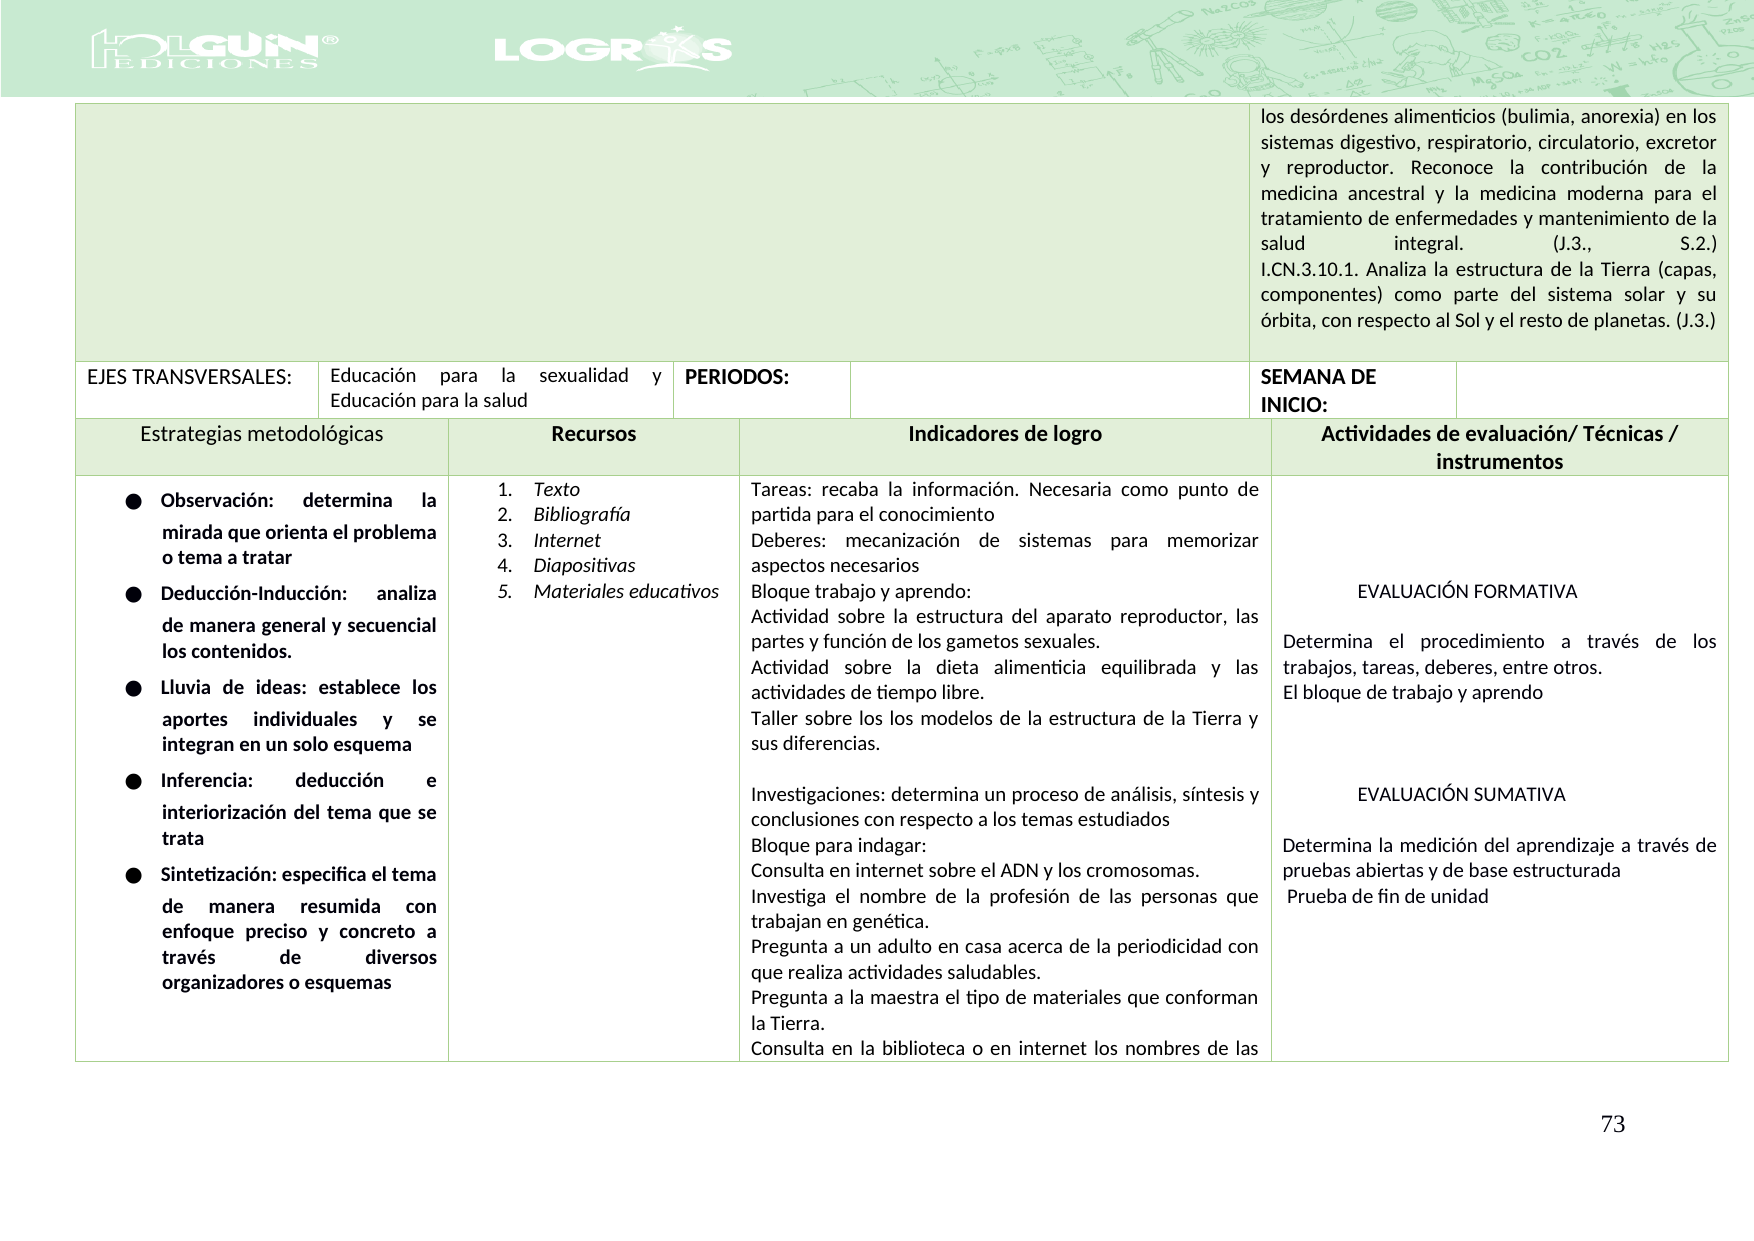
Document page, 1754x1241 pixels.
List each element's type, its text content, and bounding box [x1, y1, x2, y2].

table_cell Recursos [449, 419, 739, 475]
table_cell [76, 104, 1249, 361]
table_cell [740, 476, 1271, 1061]
table_cell [1457, 362, 1728, 418]
picture [0, 0, 1754, 97]
table_cell SEMANA DE INICIO: [1250, 362, 1456, 418]
table_cell Estrategias metodológicas [76, 419, 448, 475]
table_cell Actividades de evaluación/ Técnicas / instrumentos [1272, 419, 1728, 475]
table_cell PERIODOS: [674, 362, 850, 418]
table_cell Indicadores de logro [740, 419, 1271, 475]
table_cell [1272, 476, 1728, 1061]
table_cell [76, 476, 448, 1061]
table_cell Educación para la sexualidad y Educación para la salud [319, 362, 673, 418]
table_cell [851, 362, 1249, 418]
table_cell EJES TRANSVERSALES: [76, 362, 318, 418]
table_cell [1250, 104, 1728, 361]
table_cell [449, 476, 739, 1061]
